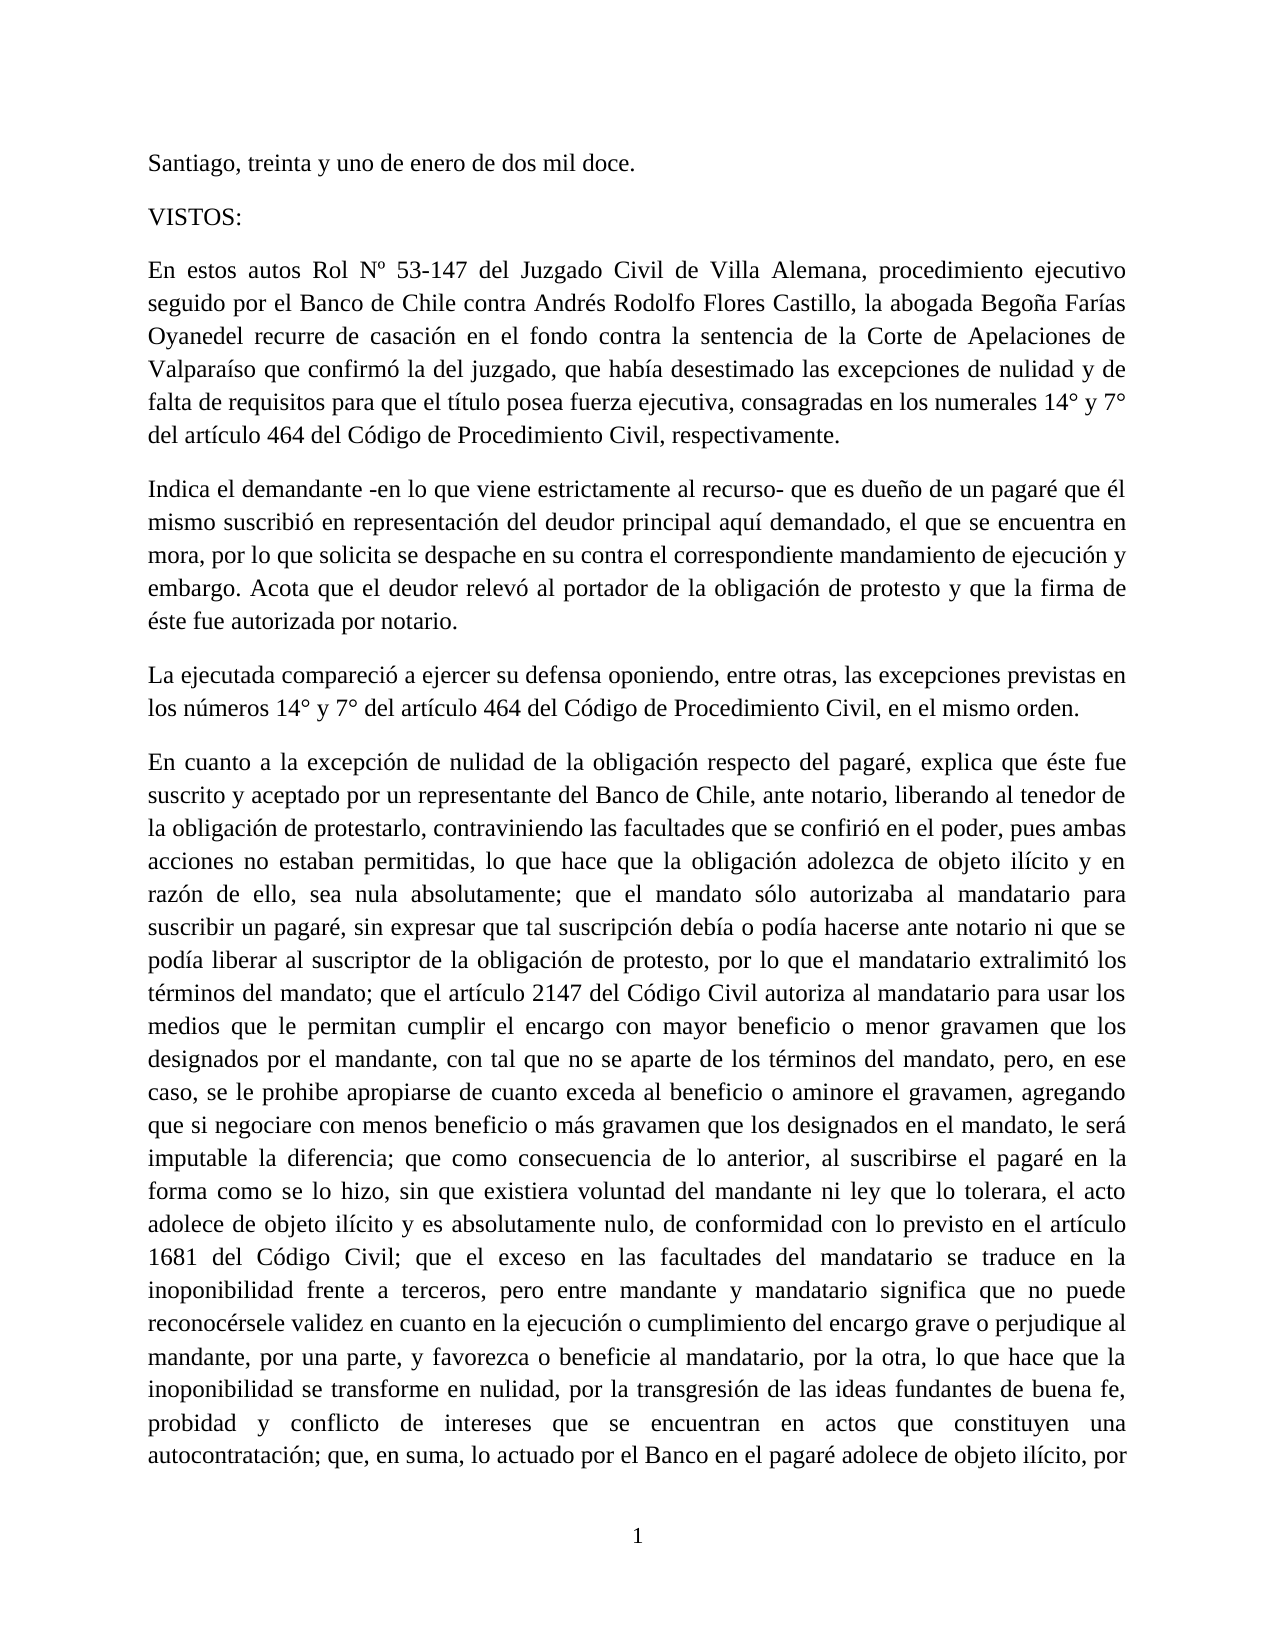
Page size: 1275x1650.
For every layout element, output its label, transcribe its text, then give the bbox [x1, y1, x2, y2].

text En estos autos Rol Nº 53-147 del Juzgado Civil de Villa Alemana, procedimiento ejecutivo seguido por el Banco de Chile contra Andrés Rodolfo Flores Castillo, la abogada Begoña Farías Oyanedel recurre de casación en el fondo contra la sentencia de la Corte de Apelaciones de Valparaíso que confirmó la del juzgado, que había desestimado las excepciones de nulidad y de falta de requisitos para que el título posea fuerza ejecutiva, consagradas en los numerales 14° y 7° del artículo 464 del Código de Procedimiento Civil, respectivamente. [148, 255, 1127, 449]
text VISTOS: [148, 202, 1127, 230]
text La ejecutada compareció a ejercer su defensa oponiendo, entre otras, las excepciones previstas en los números 14° y 7° del artículo 464 del Código de Procedimiento Civil, en el mismo orden. [148, 660, 1127, 722]
text Santiago, treinta y uno de enero de dos mil doce. [148, 148, 1127, 176]
text Indica el demandante -en lo que viene estrictamente al recurso- que es dueño de un pagaré que él mismo suscribió en representación del deudor principal aquí demandado, el que se encuentra en mora, por lo que solicita se despache en su contra el correspondiente mandamiento de ejecución y embargo. Acota que el deudor relevó al portador de la obligación de protesto y que la firma de éste fue autorizada por notario. [148, 474, 1127, 635]
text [148, 747, 1127, 1469]
